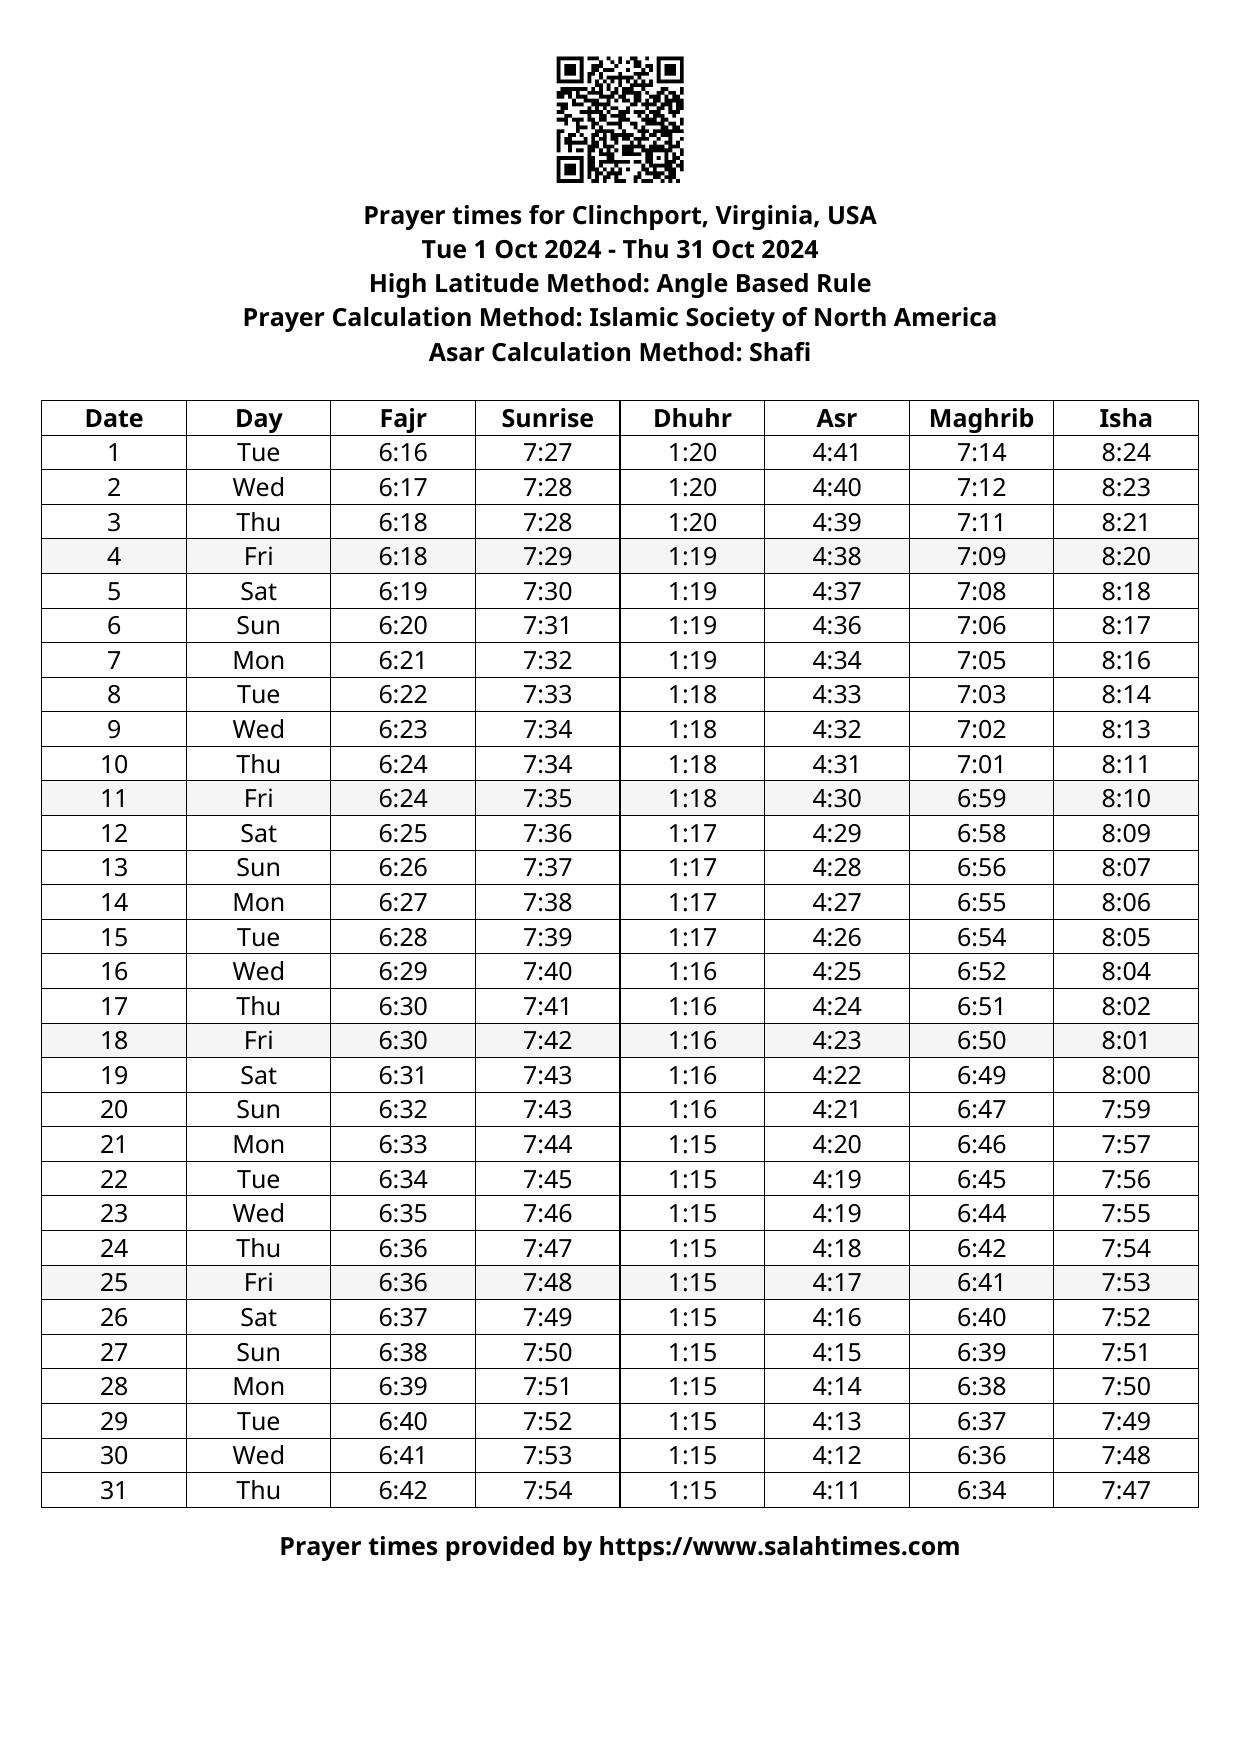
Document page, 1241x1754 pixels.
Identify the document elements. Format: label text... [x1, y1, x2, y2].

table_cell 4:18 [765, 1231, 909, 1264]
table_cell Tue [187, 678, 330, 711]
table_cell 1:15 [621, 1266, 764, 1299]
table_cell 18 [42, 1024, 186, 1057]
table_cell 23 [42, 1196, 186, 1230]
table_cell 7:43 [476, 1058, 619, 1092]
table_cell 7:28 [476, 505, 619, 538]
table_cell 6:30 [331, 989, 475, 1022]
table_cell 6:58 [910, 816, 1053, 849]
table_cell 7:03 [910, 678, 1053, 711]
table_cell Sat [187, 1058, 330, 1092]
table_cell 8 [42, 678, 186, 711]
table_cell 7:50 [1054, 1369, 1198, 1403]
table_cell 6:56 [910, 851, 1053, 884]
table_cell 8:18 [1054, 574, 1198, 607]
table_cell 21 [42, 1127, 186, 1161]
table_cell 8:04 [1054, 954, 1198, 988]
table_cell 30 [42, 1439, 186, 1472]
table_cell 4:11 [765, 1473, 909, 1507]
table_cell 19 [42, 1058, 186, 1092]
table_cell 6:27 [331, 885, 475, 919]
table_cell 2 [42, 470, 186, 504]
table_cell 6:40 [331, 1404, 475, 1437]
table_cell 6:39 [910, 1335, 1053, 1368]
table_cell 6:38 [331, 1335, 475, 1368]
table_header Dhuhr [621, 401, 764, 434]
table_cell 8:09 [1054, 816, 1198, 849]
table_cell 1:17 [621, 920, 764, 953]
table_cell 7:45 [476, 1162, 619, 1195]
table_cell 6:46 [910, 1127, 1053, 1161]
table_cell 7:41 [476, 989, 619, 1022]
table_cell Tue [187, 920, 330, 953]
table_cell 7:32 [476, 643, 619, 677]
table_cell 6:40 [910, 1300, 1053, 1334]
table_cell 8:00 [1054, 1058, 1198, 1092]
table_cell 6:23 [331, 712, 475, 746]
text Prayer times provided by https://www.salahtimes.com [42, 1528, 1198, 1563]
table_cell 6:29 [331, 954, 475, 988]
table_cell 8:20 [1054, 539, 1198, 573]
table_cell 7:05 [910, 643, 1053, 677]
table_cell 9 [42, 712, 186, 746]
table_cell Sat [187, 816, 330, 849]
table_cell 6:25 [331, 816, 475, 849]
table_cell 6:37 [910, 1404, 1053, 1437]
table_cell 4:24 [765, 989, 909, 1022]
table_cell Mon [187, 1369, 330, 1403]
table_cell 4:36 [765, 609, 909, 642]
table_cell 1:15 [621, 1404, 764, 1437]
table_cell 4:16 [765, 1300, 909, 1334]
table_cell 1:15 [621, 1127, 764, 1161]
table_cell 6:17 [331, 470, 475, 504]
table_cell 31 [42, 1473, 186, 1507]
table_cell 1:16 [621, 1058, 764, 1092]
table_cell 4:27 [765, 885, 909, 919]
table_cell 8:17 [1054, 609, 1198, 642]
table_header Day [187, 401, 330, 434]
table_cell 7:27 [476, 436, 619, 469]
table_cell 1:19 [621, 643, 764, 677]
table_cell 7:49 [1054, 1404, 1198, 1437]
table_cell Fri [187, 781, 330, 815]
table_cell 12 [42, 816, 186, 849]
table_cell 7:34 [476, 747, 619, 780]
table_cell Sun [187, 609, 330, 642]
table_header Maghrib [910, 401, 1053, 434]
table_cell 6:39 [331, 1369, 475, 1403]
table_cell 6:44 [910, 1196, 1053, 1230]
table_cell 1:16 [621, 1024, 764, 1057]
table_cell 8:07 [1054, 851, 1198, 884]
table_cell 7:09 [910, 539, 1053, 573]
table_cell 6:20 [331, 609, 475, 642]
table_cell 6:16 [331, 436, 475, 469]
table_cell 4:28 [765, 851, 909, 884]
table_cell 16 [42, 954, 186, 988]
table_cell 4:40 [765, 470, 909, 504]
table_cell 26 [42, 1300, 186, 1334]
table_cell 6:36 [910, 1439, 1053, 1472]
table_cell 7:37 [476, 851, 619, 884]
table_cell 7:28 [476, 470, 619, 504]
table_cell 4:13 [765, 1404, 909, 1437]
table_cell 6:41 [910, 1266, 1053, 1299]
table_cell 13 [42, 851, 186, 884]
table_cell Thu [187, 505, 330, 538]
table_cell 6:59 [910, 781, 1053, 815]
table_cell Thu [187, 989, 330, 1022]
table_cell 4:19 [765, 1196, 909, 1230]
table_cell 15 [42, 920, 186, 953]
table_cell 6:28 [331, 920, 475, 953]
table_cell 8:10 [1054, 781, 1198, 815]
table_cell 7:42 [476, 1024, 619, 1057]
table_cell 4:15 [765, 1335, 909, 1368]
table_cell 7:46 [476, 1196, 619, 1230]
table_cell 7:48 [1054, 1439, 1198, 1472]
table_cell Fri [187, 1024, 330, 1057]
table_cell 8:05 [1054, 920, 1198, 953]
table_cell 1:15 [621, 1335, 764, 1368]
table_cell 6:52 [910, 954, 1053, 988]
table_cell 1:19 [621, 539, 764, 573]
table_cell 6:38 [910, 1369, 1053, 1403]
table_cell Mon [187, 885, 330, 919]
table_cell 7:02 [910, 712, 1053, 746]
table_cell 5 [42, 574, 186, 607]
table_cell 1:20 [621, 436, 764, 469]
table_cell 6:33 [331, 1127, 475, 1161]
table_cell 7:53 [1054, 1266, 1198, 1299]
table_cell 29 [42, 1404, 186, 1437]
table_cell 6:24 [331, 781, 475, 815]
table_cell 4:17 [765, 1266, 909, 1299]
table_cell Wed [187, 1196, 330, 1230]
table_cell 7:56 [1054, 1162, 1198, 1195]
table_cell 4:37 [765, 574, 909, 607]
table_cell Sat [187, 1300, 330, 1334]
table_header Fajr [331, 401, 475, 434]
table_cell 4:21 [765, 1093, 909, 1126]
table_cell 6:51 [910, 989, 1053, 1022]
table_header Isha [1054, 401, 1198, 434]
table_cell 1:15 [621, 1162, 764, 1195]
table_cell Sun [187, 1093, 330, 1126]
table_cell 7:33 [476, 678, 619, 711]
table_cell 8:01 [1054, 1024, 1198, 1057]
table_cell 1:17 [621, 816, 764, 849]
table_cell 6:21 [331, 643, 475, 677]
table_cell 4:38 [765, 539, 909, 573]
table_cell 8:21 [1054, 505, 1198, 538]
table_cell 20 [42, 1093, 186, 1126]
table_cell 4:22 [765, 1058, 909, 1092]
table_cell 6:35 [331, 1196, 475, 1230]
table_cell 1:20 [621, 505, 764, 538]
table_cell Thu [187, 1231, 330, 1264]
table_cell 7:31 [476, 609, 619, 642]
table_cell 7:49 [476, 1300, 619, 1334]
table_cell 8:02 [1054, 989, 1198, 1022]
table_cell 1:19 [621, 609, 764, 642]
table_cell Sun [187, 1335, 330, 1368]
text High Latitude Method: Angle Based Rule [42, 266, 1198, 300]
table_cell 7:51 [476, 1369, 619, 1403]
table_cell 7 [42, 643, 186, 677]
table_cell 8:06 [1054, 885, 1198, 919]
table_cell 7:47 [476, 1231, 619, 1264]
table_cell 8:16 [1054, 643, 1198, 677]
table_cell Sun [187, 851, 330, 884]
table_cell 7:14 [910, 436, 1053, 469]
text Asar Calculation Method: Shafi [42, 334, 1198, 368]
table_cell 7:54 [476, 1473, 619, 1507]
table_cell 14 [42, 885, 186, 919]
table_cell 4:14 [765, 1369, 909, 1403]
table_cell 1:19 [621, 574, 764, 607]
table_cell 4:12 [765, 1439, 909, 1472]
table_cell 1:15 [621, 1196, 764, 1230]
table_cell 8:13 [1054, 712, 1198, 746]
table_cell 1:20 [621, 470, 764, 504]
table_cell 1:17 [621, 885, 764, 919]
table_cell 7:57 [1054, 1127, 1198, 1161]
table_header Sunrise [476, 401, 619, 434]
table_cell Wed [187, 954, 330, 988]
table_cell 6:22 [331, 678, 475, 711]
table_cell 7:55 [1054, 1196, 1198, 1230]
table_cell 22 [42, 1162, 186, 1195]
table_cell 17 [42, 989, 186, 1022]
table_cell 6:47 [910, 1093, 1053, 1126]
table_cell 1:16 [621, 1093, 764, 1126]
table_cell 1:16 [621, 989, 764, 1022]
table_cell 1:15 [621, 1439, 764, 1472]
table_cell 27 [42, 1335, 186, 1368]
table_cell Wed [187, 712, 330, 746]
table_cell 6:41 [331, 1439, 475, 1472]
table_cell 7:50 [476, 1335, 619, 1368]
table_cell 8:23 [1054, 470, 1198, 504]
table_cell 4:29 [765, 816, 909, 849]
table_cell 7:12 [910, 470, 1053, 504]
table_cell 7:35 [476, 781, 619, 815]
table_cell 10 [42, 747, 186, 780]
table_cell 4:23 [765, 1024, 909, 1057]
table_cell 4:33 [765, 678, 909, 711]
table_cell 4:31 [765, 747, 909, 780]
table_cell 8:14 [1054, 678, 1198, 711]
table_cell 7:51 [1054, 1335, 1198, 1368]
table_cell 7:38 [476, 885, 619, 919]
table_cell 7:48 [476, 1266, 619, 1299]
table_cell 28 [42, 1369, 186, 1403]
table_cell 1:15 [621, 1369, 764, 1403]
table_cell 3 [42, 505, 186, 538]
table_cell 7:06 [910, 609, 1053, 642]
table_cell 7:34 [476, 712, 619, 746]
table_cell 7:30 [476, 574, 619, 607]
table_cell 7:47 [1054, 1473, 1198, 1507]
table_cell Fri [187, 1266, 330, 1299]
table_cell 6:55 [910, 885, 1053, 919]
table_cell Thu [187, 747, 330, 780]
table_cell 6:45 [910, 1162, 1053, 1195]
table_cell 6:37 [331, 1300, 475, 1334]
table_cell 7:29 [476, 539, 619, 573]
table_cell 4:41 [765, 436, 909, 469]
table_cell 7:11 [910, 505, 1053, 538]
table_cell 1:15 [621, 1231, 764, 1264]
table_cell 1:16 [621, 954, 764, 988]
text Prayer Calculation Method: Islamic Society of North America [42, 300, 1198, 334]
table_cell Mon [187, 1127, 330, 1161]
text Prayer times for Clinchport, Virginia, USA [42, 198, 1198, 232]
table_cell 7:52 [476, 1404, 619, 1437]
table_cell 1 [42, 436, 186, 469]
table_cell 4:20 [765, 1127, 909, 1161]
table_cell 6:42 [910, 1231, 1053, 1264]
table_cell 6:36 [331, 1231, 475, 1264]
table_cell 4:34 [765, 643, 909, 677]
table_cell 7:08 [910, 574, 1053, 607]
table_cell 6:32 [331, 1093, 475, 1126]
table_cell 8:24 [1054, 436, 1198, 469]
table_cell 7:01 [910, 747, 1053, 780]
table_cell 6:42 [331, 1473, 475, 1507]
table_cell Wed [187, 470, 330, 504]
table_cell 4:39 [765, 505, 909, 538]
table_cell 7:59 [1054, 1093, 1198, 1126]
table_cell 7:40 [476, 954, 619, 988]
picture [542, 41, 699, 198]
table_cell 1:18 [621, 678, 764, 711]
table_cell 6:36 [331, 1266, 475, 1299]
table_cell Thu [187, 1473, 330, 1507]
table_cell 6:34 [331, 1162, 475, 1195]
table_cell 4:30 [765, 781, 909, 815]
table_cell 6:18 [331, 505, 475, 538]
table_cell 4 [42, 539, 186, 573]
table_cell 7:53 [476, 1439, 619, 1472]
table_cell 6:54 [910, 920, 1053, 953]
table_cell 1:18 [621, 712, 764, 746]
table_cell Sat [187, 574, 330, 607]
table_cell 6:34 [910, 1473, 1053, 1507]
table_cell 8:11 [1054, 747, 1198, 780]
table_cell Fri [187, 539, 330, 573]
table_cell 11 [42, 781, 186, 815]
table_header Asr [765, 401, 909, 434]
table_cell Tue [187, 1162, 330, 1195]
table_cell Wed [187, 1439, 330, 1472]
table_cell 7:36 [476, 816, 619, 849]
table_cell 1:17 [621, 851, 764, 884]
table_cell 7:43 [476, 1093, 619, 1126]
table_cell 1:18 [621, 781, 764, 815]
table_cell 4:32 [765, 712, 909, 746]
table_cell 1:18 [621, 747, 764, 780]
table_cell 6:19 [331, 574, 475, 607]
table_cell Tue [187, 436, 330, 469]
table_cell 4:19 [765, 1162, 909, 1195]
table_header Date [42, 401, 186, 434]
table_cell 4:25 [765, 954, 909, 988]
table_cell 4:26 [765, 920, 909, 953]
table_cell 7:39 [476, 920, 619, 953]
table_cell 6:30 [331, 1024, 475, 1057]
text Tue 1 Oct 2024 - Thu 31 Oct 2024 [42, 232, 1198, 266]
table_cell 6:49 [910, 1058, 1053, 1092]
table_cell 25 [42, 1266, 186, 1299]
table_cell 7:52 [1054, 1300, 1198, 1334]
table_cell 6:50 [910, 1024, 1053, 1057]
table_cell 6:18 [331, 539, 475, 573]
table_cell 1:15 [621, 1473, 764, 1507]
table_cell Tue [187, 1404, 330, 1437]
table_cell 24 [42, 1231, 186, 1264]
table_cell 6 [42, 609, 186, 642]
table_cell 7:54 [1054, 1231, 1198, 1264]
table_cell Mon [187, 643, 330, 677]
table_cell 7:44 [476, 1127, 619, 1161]
table_cell 6:26 [331, 851, 475, 884]
table_cell 1:15 [621, 1300, 764, 1334]
table_cell 6:24 [331, 747, 475, 780]
table_cell 6:31 [331, 1058, 475, 1092]
